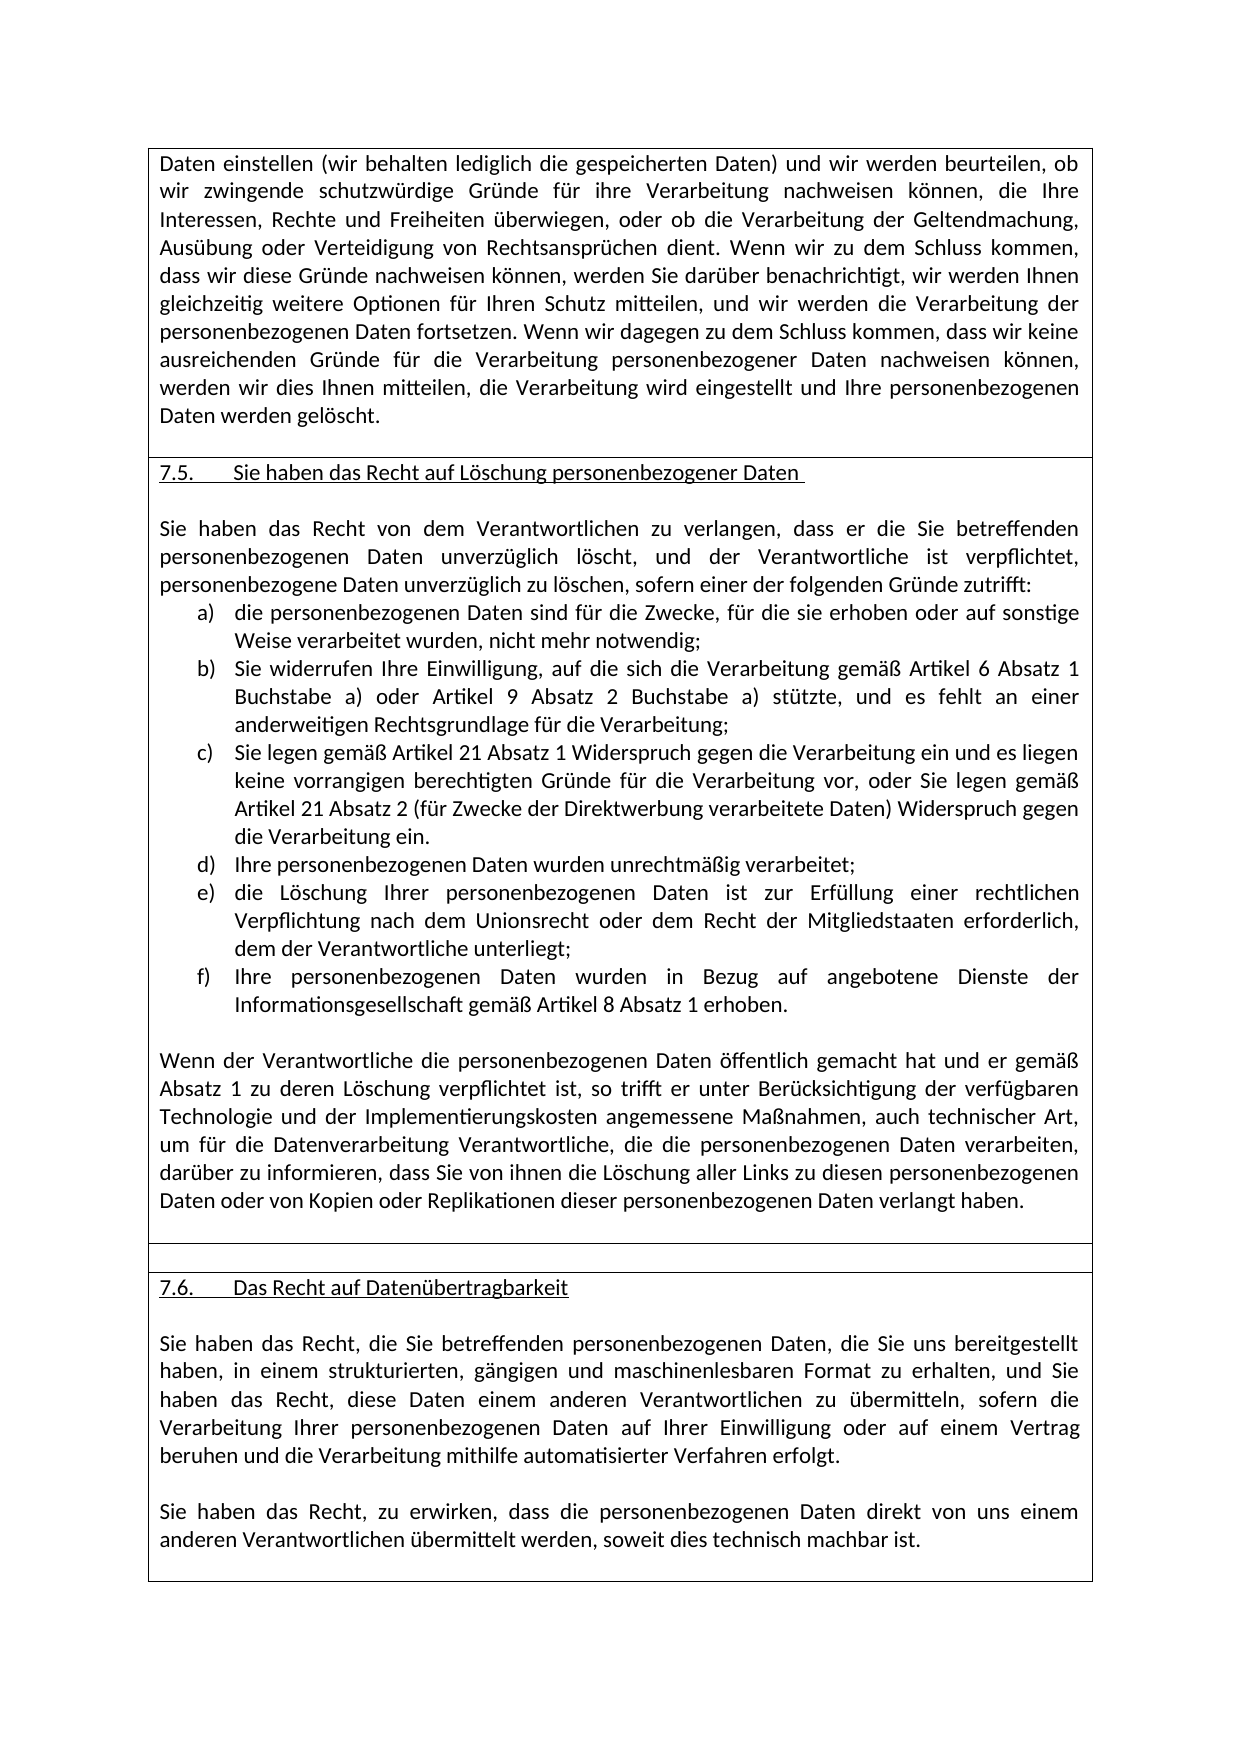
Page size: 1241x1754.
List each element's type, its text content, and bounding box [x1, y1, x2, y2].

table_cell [149, 1273, 1092, 1581]
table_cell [149, 149, 1092, 457]
table_cell [149, 1244, 1092, 1272]
table_cell 7.5. Sie haben das Recht auf Löschung personenbezogener Daten Sie haben das Recht von dem Verantwortlichen zu verlangen, dass er die Sie betreffenden personenbezogenen Daten unverzüglich löscht, und der Verantwortliche ist verpflichtet, personenbezogene Daten unverzüglich zu löschen, sofern einer der folgenden Gründe zutrifft: die personenbezogenen Daten sind für die Zwecke, für die sie erhoben oder auf sonstige Weise verarbeitet wurden, nicht mehr notwendig; Sie widerrufen Ihre Einwilligung, auf die sich die Verarbeitung gemäß Artikel 6 Absatz 1 Buchstabe a) oder Artikel 9 Absatz 2 Buchstabe a) stützte, und es fehlt an einer anderweitigen Rechtsgrundlage für die Verarbeitung; Sie legen gemäß Artikel 21 Absatz 1 Widerspruch gegen die Verarbeitung ein und es liegen keine vorrangigen berechtigten Gründe für die Verarbeitung vor, oder Sie legen gemäß Artikel 21 Absatz 2 (für Zwecke der Direktwerbung verarbeitete Daten) Widerspruch gegen die Verarbeitung ein. Ihre personenbezogenen Daten wurden unrechtmäßig verarbeitet; die Löschung Ihrer personenbezogenen Daten ist zur Erfüllung einer rechtlichen Verpflichtung nach dem Unionsrecht oder dem Recht der Mitgliedstaaten erforderlich, dem der Verantwortliche unterliegt; Ihre personenbezogenen Daten wurden in Bezug auf angebotene Dienste der Informationsgesellschaft gemäß Artikel 8 Absatz 1 erhoben. Wenn der Verantwortliche die personenbezogenen Daten öffentlich gemacht hat und er gemäß Absatz 1 zu deren Löschung verpflichtet ist, so trifft er unter Berücksichtigung der verfügbaren Technologie und der Implementierungskosten angemessene Maßnahmen, auch technischer Art, um für die Datenverarbeitung Verantwortliche, die die personenbezogenen Daten verarbeiten, darüber zu informieren, dass Sie von ihnen die Löschung aller Links zu diesen personenbezogenen Daten oder von Kopien oder Replikationen dieser personenbezogenen Daten verlangt haben. [149, 458, 1092, 1242]
